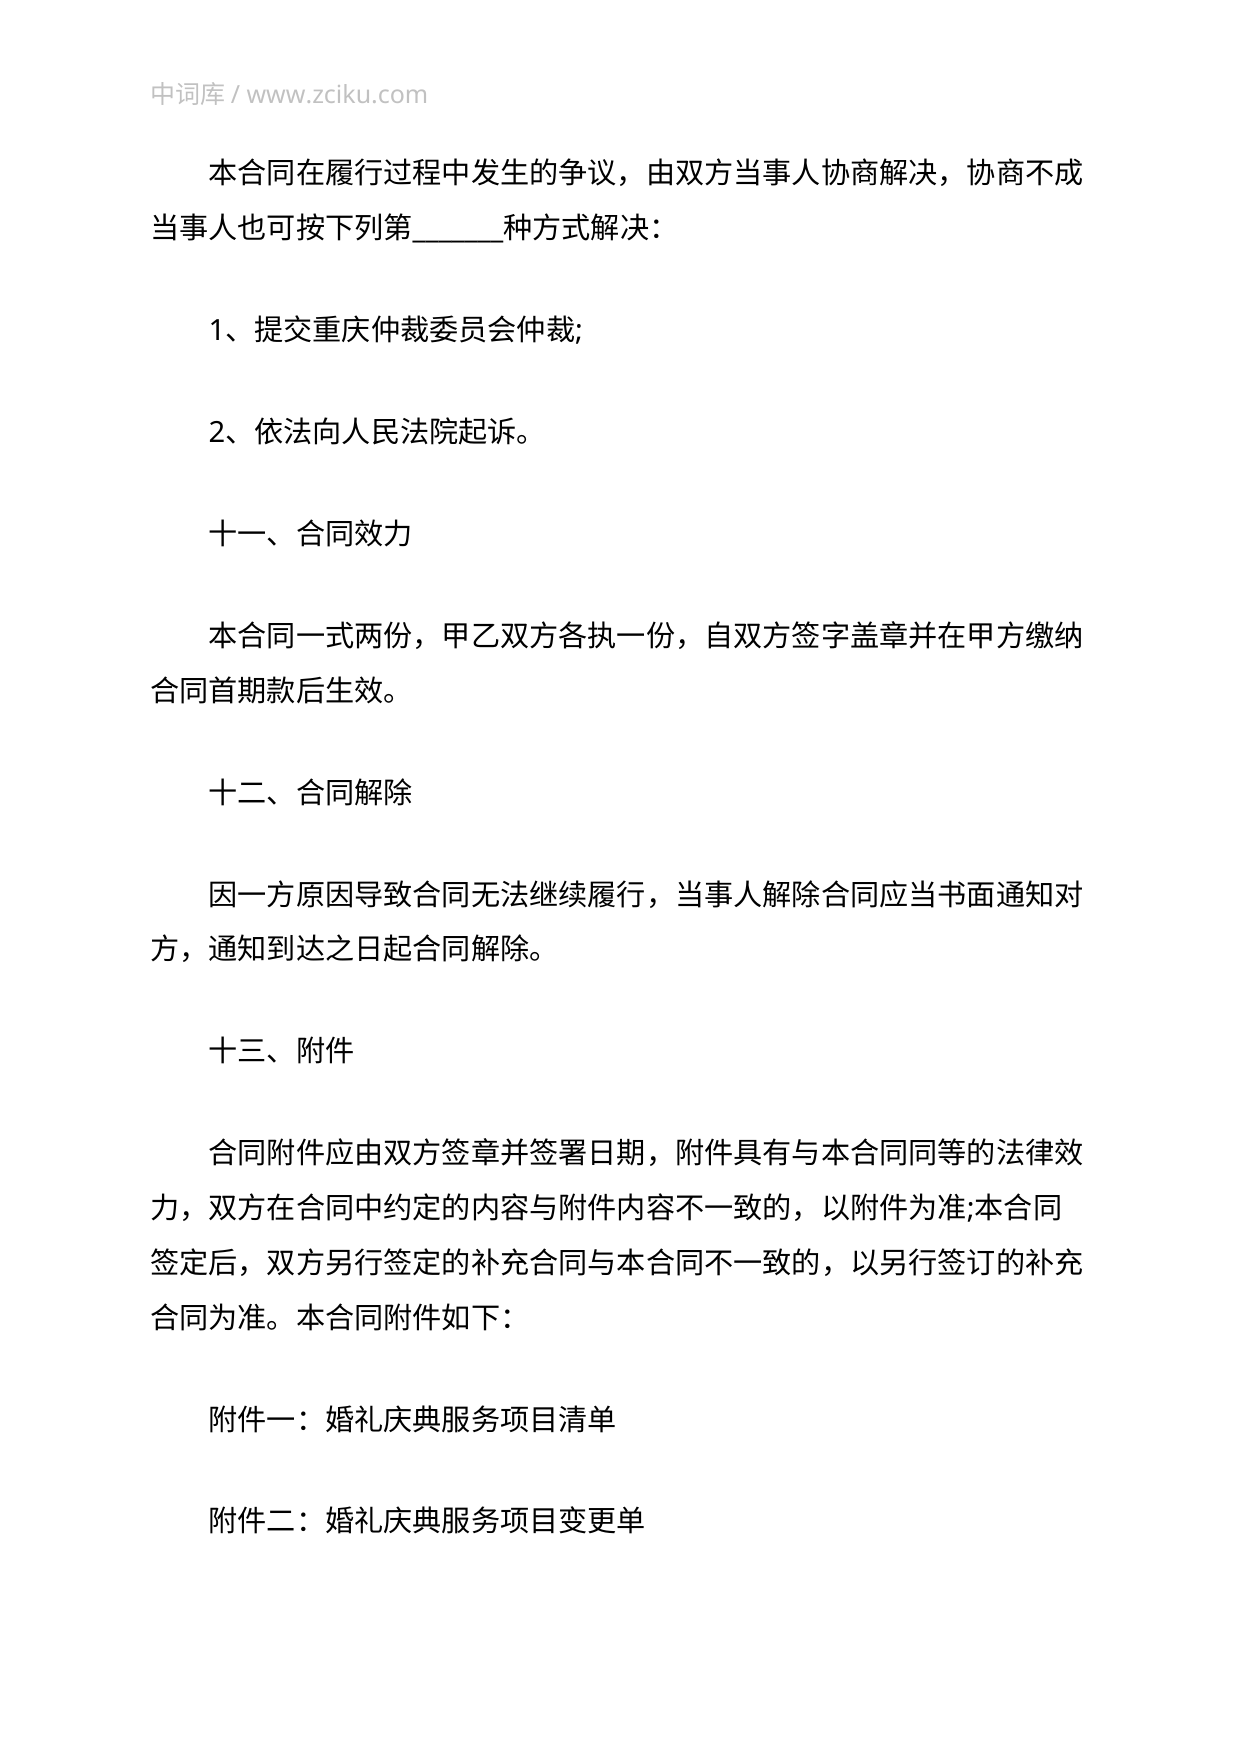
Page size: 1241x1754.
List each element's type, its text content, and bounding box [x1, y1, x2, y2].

text 1、提交重庆仲裁委员会仲裁; [150, 307, 1090, 349]
text 附件一：婚礼庆典服务项目清单 [150, 1396, 1090, 1438]
text 本合同在履行过程中发生的争议，由双方当事人协商解决，协商不成当事人也可按下列第_______种方式解决： [150, 150, 1090, 247]
text 合同附件应由双方签章并签署日期，附件具有与本合同同等的法律效力，双方在合同中约定的内容与附件内容不一致的，以附件为准;本合同签定后，双方另行签定的补充合同与本合同不一致的，以另行签订的补充合同为准。本合同附件如下： [150, 1129, 1090, 1337]
text 十二、合同解除 [150, 769, 1090, 812]
text 2、依法向人民法院起诉。 [150, 409, 1090, 451]
text 因一方原因导致合同无法继续履行，当事人解除合同应当书面通知对方，通知到达之日起合同解除。 [150, 871, 1090, 968]
text 十一、合同效力 [150, 511, 1090, 553]
text 附件二：婚礼庆典服务项目变更单 [150, 1498, 1090, 1540]
text 本合同一式两份，甲乙双方各执一份，自双方签字盖章并在甲方缴纳合同首期款后生效。 [150, 613, 1090, 710]
text 十三、附件 [150, 1028, 1090, 1070]
